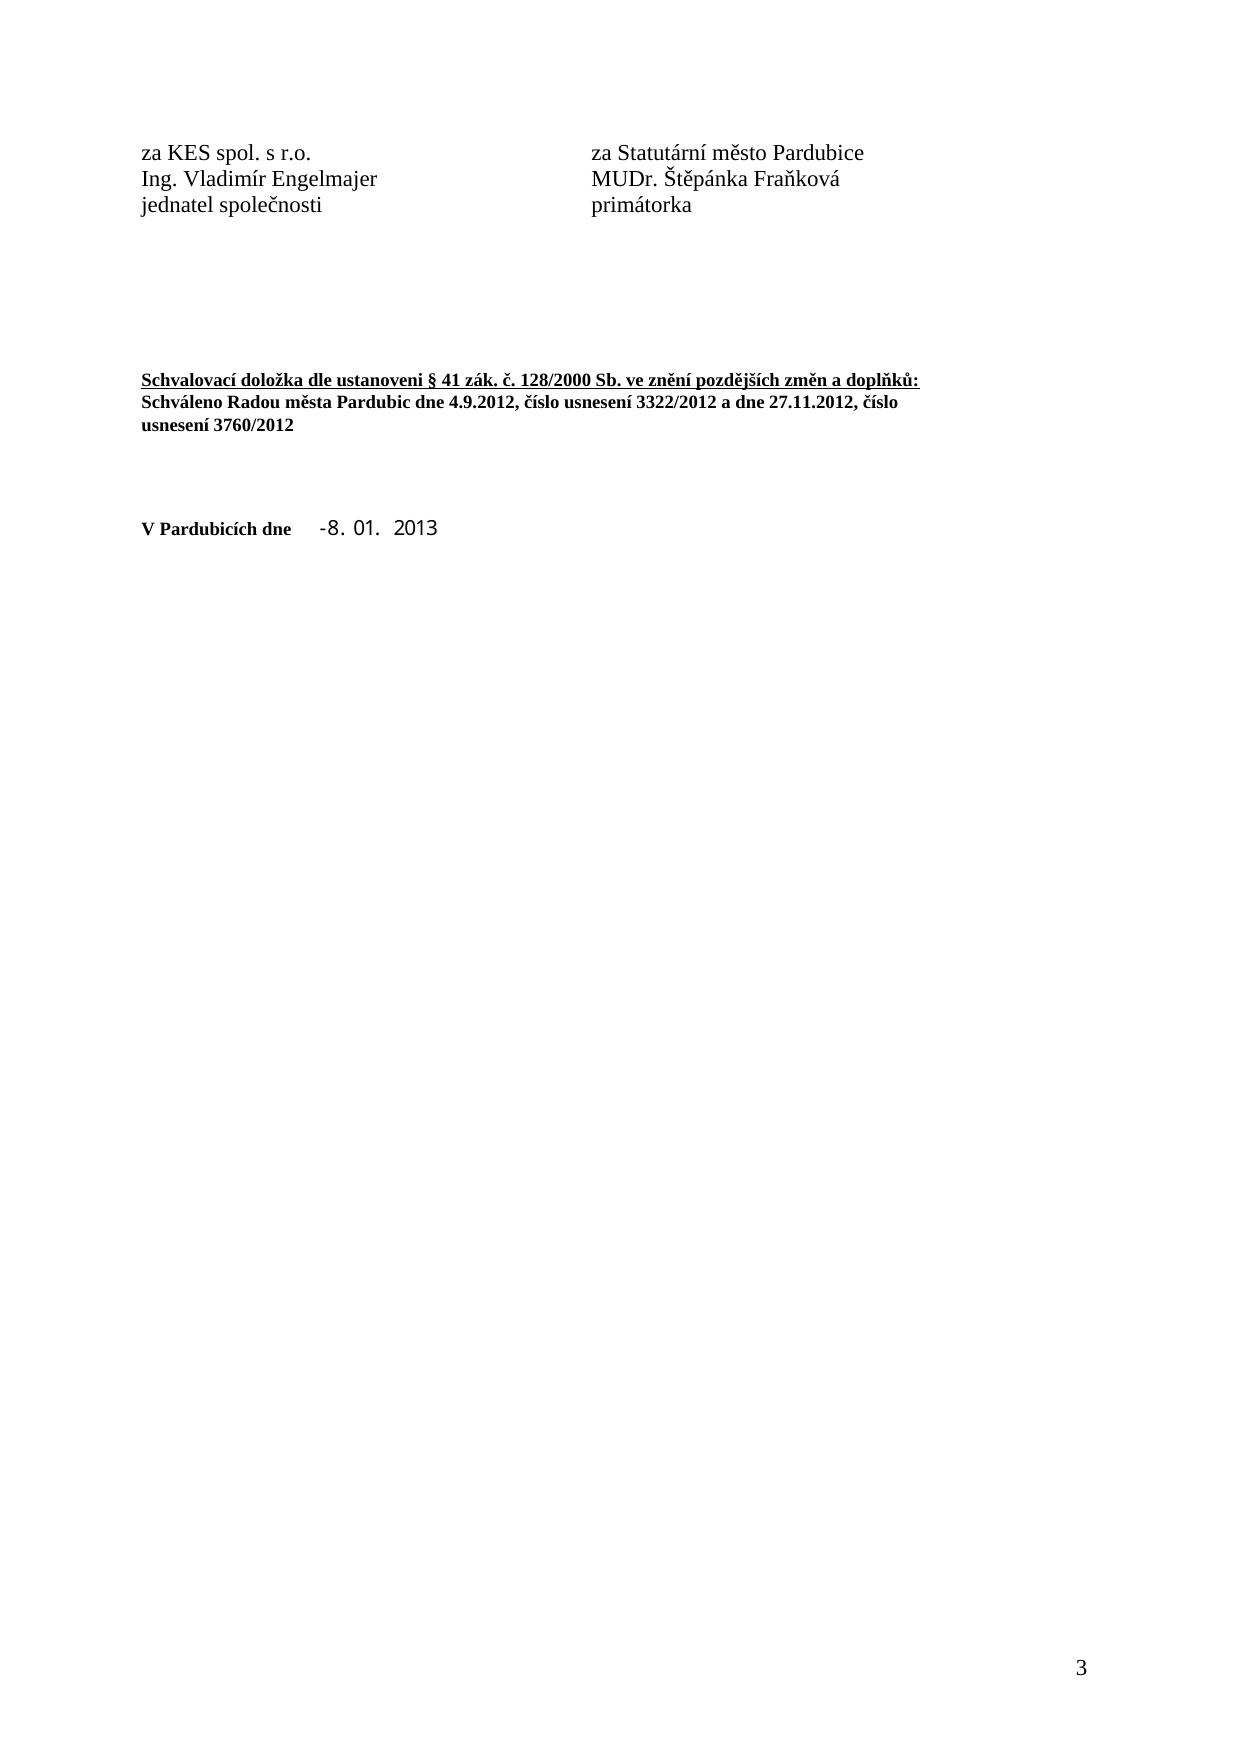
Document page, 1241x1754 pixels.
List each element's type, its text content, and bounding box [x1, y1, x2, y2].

text Ing. Vladimír Engelmajer MUDr. Štěpánka Fraňková [141, 165, 1090, 191]
text jednatel společnosti primátorka [141, 191, 1090, 218]
text Schvalovací doložka dle ustanoveni § 41 zák. č. 128/2000 Sb. ve znění pozdějších změn a doplňků: [141, 368, 1090, 391]
text Schváleno Radou města Pardubic dne 4.9.2012, číslo usnesení 3322/2012 a dne 27.11.2012, číslo [141, 391, 1090, 413]
text za KES spol. s r.o. za Statutární město Pardubice [141, 138, 1090, 165]
text V Pardubicích dne -8. 01. 2013 [141, 513, 1090, 542]
text usnesení 3760/2012 [141, 413, 1090, 436]
